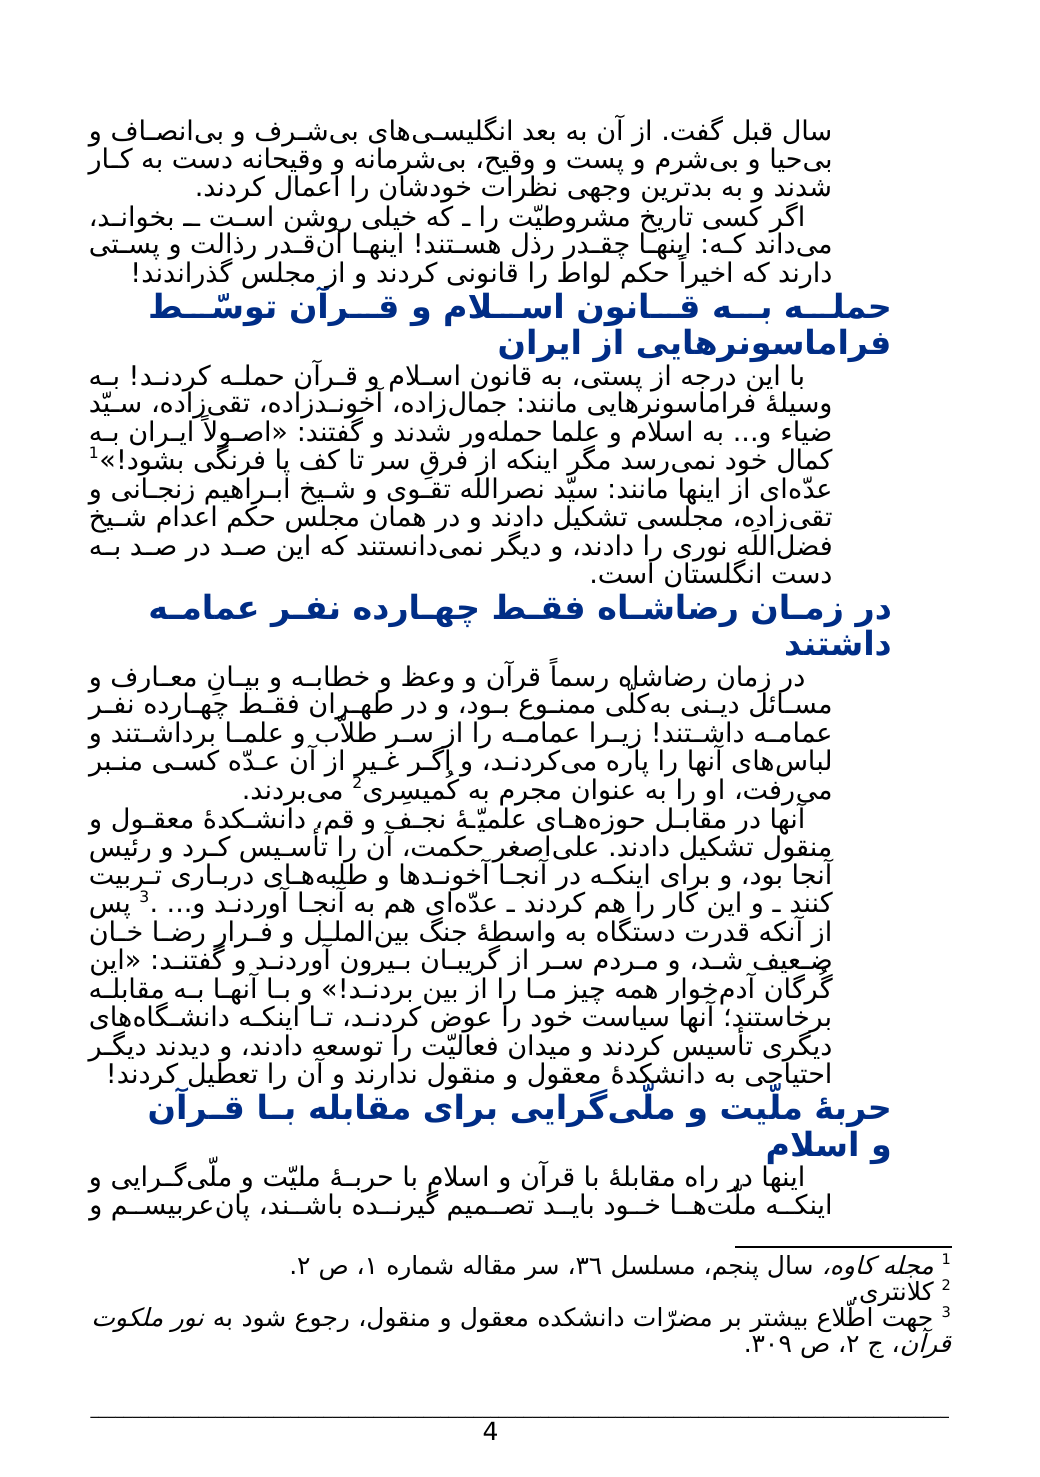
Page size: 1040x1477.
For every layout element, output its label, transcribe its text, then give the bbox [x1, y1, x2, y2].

text آنها در مقابل حوزه‌های علمیّۀ نجف و قم، دانشکدۀ معقول و منقول تشکیل دادند. علی‌اصغر حکمت، آن را تأسیس کرد و رئیس آنجا بود، و برای اینکه در آنجا آخوندها و طلبه‌های درباری تربیت کنند ـ و این کار را هم کردند ـ عدّه‌ای هم به آنجا آوردند و... . پس از آنکه قدرت دستگاه به واسطۀ جنگ بین‌الملل و فرار رضا خان ضعیف شد، و مردم سر از گریبان بیرون آوردند و گفتند: «این گُرگان آدم‌خوار همه چیز ما را از بین بردند!» و با آنها به مقابله برخاستند؛ آنها سیاست خود را عوض کردند، تا اینکه دانشگاه‌های دیگری تأسیس کردند و میدان فعالیّت را توسعه دادند، و دیدند دیگر احتیاجی به دانشکدۀ معقول و منقول ندارند و آن را تعطیل کردند! [89, 806, 833, 1090]
subtitle در زمان رضاشاه فقط چهارده نفر عمامه داشتند [148, 590, 892, 664]
text در زمان رضاشاه رسماً قرآن و وعظ و خطابه و بیانِ معارف و مسائل دینی به‌کلّی ممنوع بود، و در طهران فقط چهارده نفر عمامه داشتند! زیرا عمامه را از سر طلاّب و علما برداشتند و لباس‌های آنها را پاره می‌کردند، و اگر غیر از آن عدّه کسی منبر می‌رفت، او را به عنوان مجرم به کُمیسِری می‌بردند. [89, 664, 833, 806]
subtitle حربۀ ملّیت و ملّی‌گرایی برای مقابله با قرآن و اسلام [148, 1090, 892, 1164]
subtitle حمله به قانون اسلام و قرآن توسّط فراماسونرهایی از ایران [148, 288, 892, 362]
